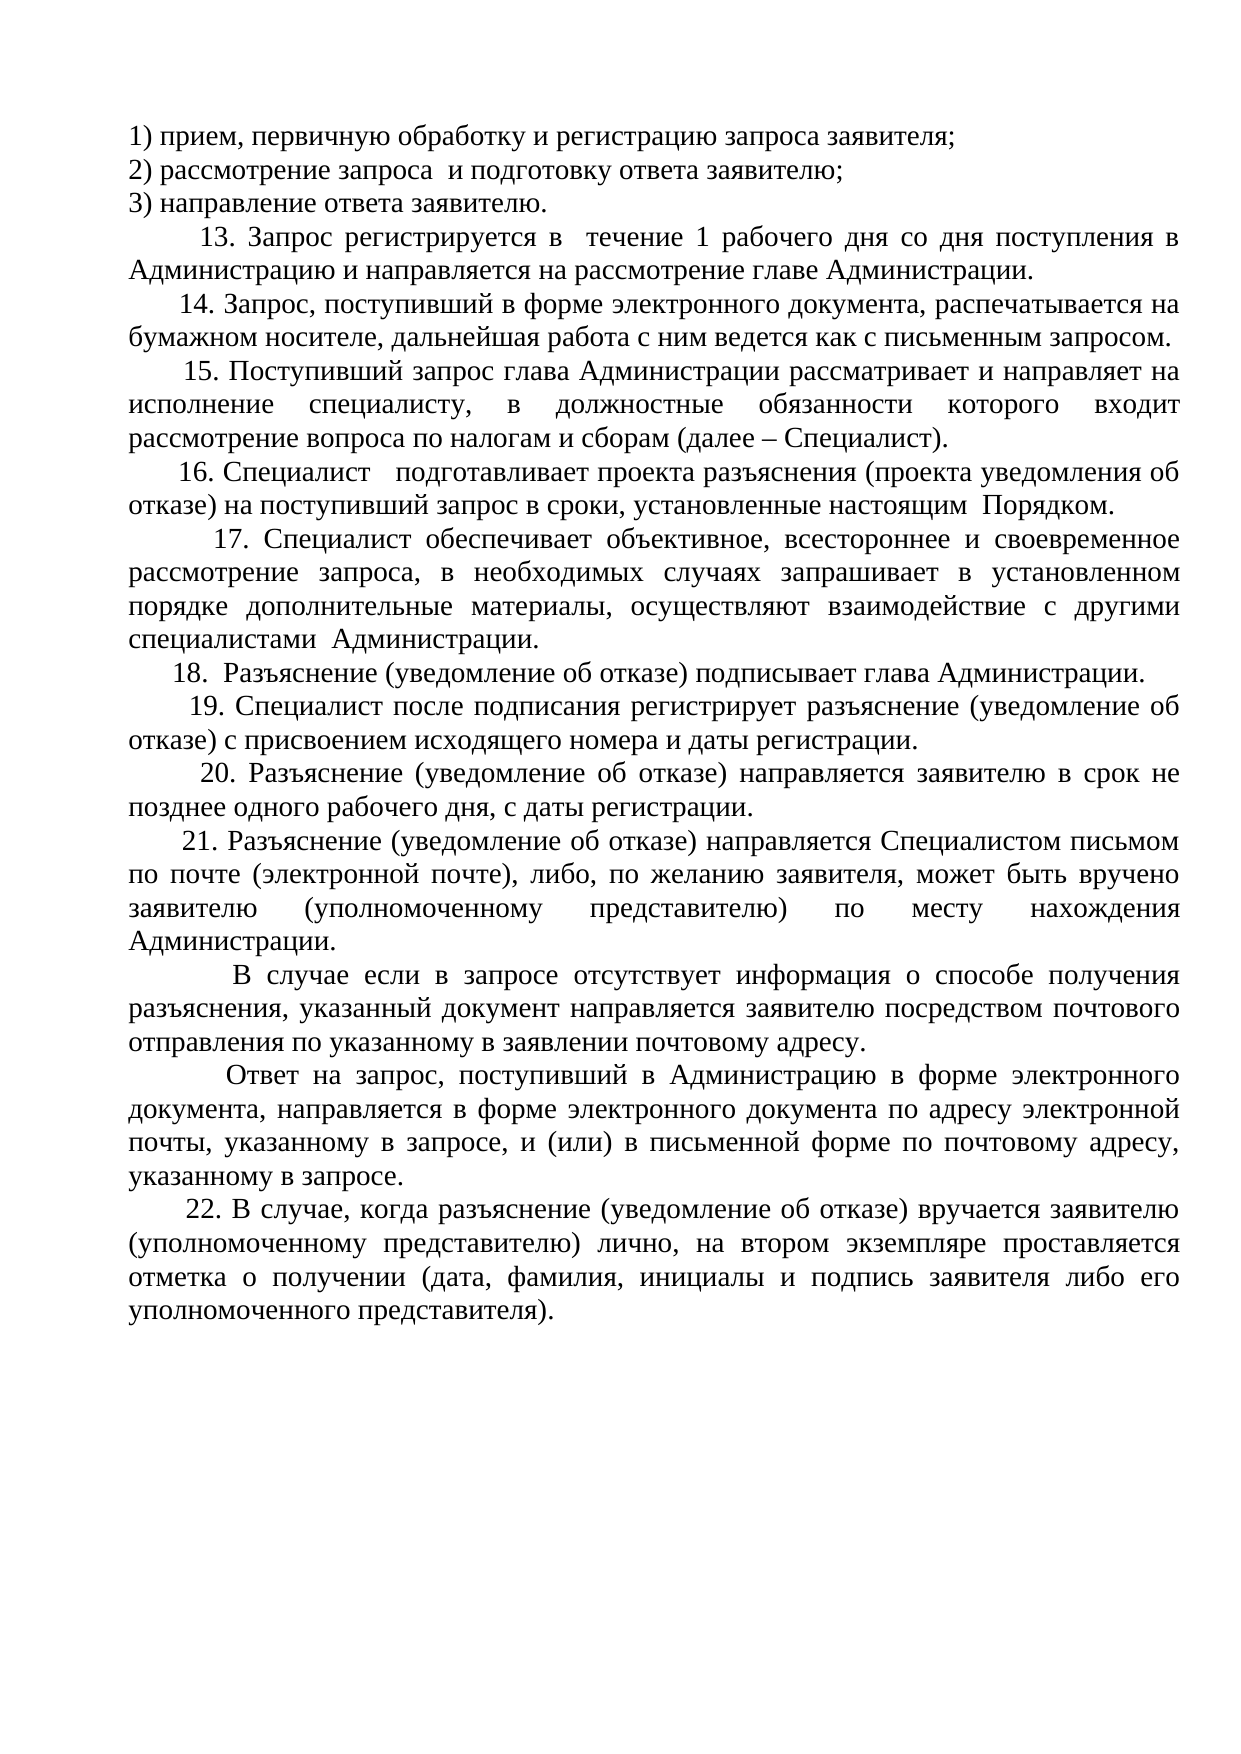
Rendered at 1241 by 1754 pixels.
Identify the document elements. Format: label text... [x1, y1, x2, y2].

text 15. Поступивший запрос глава Администрации рассматривает и направляет на исполнение специалисту, в должностные обязанности которого входит рассмотрение вопроса по налогам и сборам (далее – Специалист). [128, 353, 1181, 454]
text 17. Специалист обеспечивает объективное, всестороннее и своевременное рассмотрение запроса, в необходимых случаях запрашивает в установленном порядке дополнительные материалы, осуществляют взаимодействие с другими специалистами Администрации. [128, 521, 1181, 655]
text 1) прием, первичную обработку и регистрацию запроса заявителя; [128, 118, 1181, 152]
text Ответ на запрос, поступивший в Администрацию в форме электронного документа, направляется в форме электронного документа по адресу электронной почты, указанному в запросе, и (или) в письменной форме по почтовому адресу, указанному в запросе. [128, 1057, 1181, 1192]
text 22. В случае, когда разъяснение (уведомление об отказе) вручается заявителю (уполномоченному представителю) лично, на втором экземпляре проставляется отметка о получении (дата, фамилия, инициалы и подпись заявителя либо его уполномоченного представителя). [128, 1192, 1181, 1326]
text 18. Разъяснение (уведомление об отказе) подписывает глава Администрации. [128, 655, 1181, 688]
text 3) направление ответа заявителю. [128, 185, 1181, 219]
text 21. Разъяснение (уведомление об отказе) направляется Специалистом письмом по почте (электронной почте), либо, по желанию заявителя, может быть вручено заявителю (уполномоченному представителю) по месту нахождения Администрации. [128, 823, 1181, 957]
text 13. Запрос регистрируется в течение 1 рабочего дня со дня поступления в Администрацию и направляется на рассмотрение главе Администрации. [128, 219, 1181, 286]
text 2) рассмотрение запроса и подготовку ответа заявителю; [128, 152, 1181, 185]
text 14. Запрос, поступивший в форме электронного документа, распечатывается на бумажном носителе, дальнейшая работа с ним ведется как с письменным запросом. [128, 286, 1181, 353]
text 19. Специалист после подписания регистрирует разъяснение (уведомление об отказе) с присвоением исходящего номера и даты регистрации. [128, 688, 1181, 756]
text 16. Специалист подготавливает проекта разъяснения (проекта уведомления об отказе) на поступивший запрос в сроки, установленные настоящим Порядком. [128, 454, 1181, 521]
text 20. Разъяснение (уведомление об отказе) направляется заявителю в срок не позднее одного рабочего дня, с даты регистрации. [128, 756, 1181, 823]
text В случае если в запросе отсутствует информация о способе получения разъяснения, указанный документ направляется заявителю посредством почтового отправления по указанному в заявлении почтовому адресу. [128, 957, 1181, 1057]
